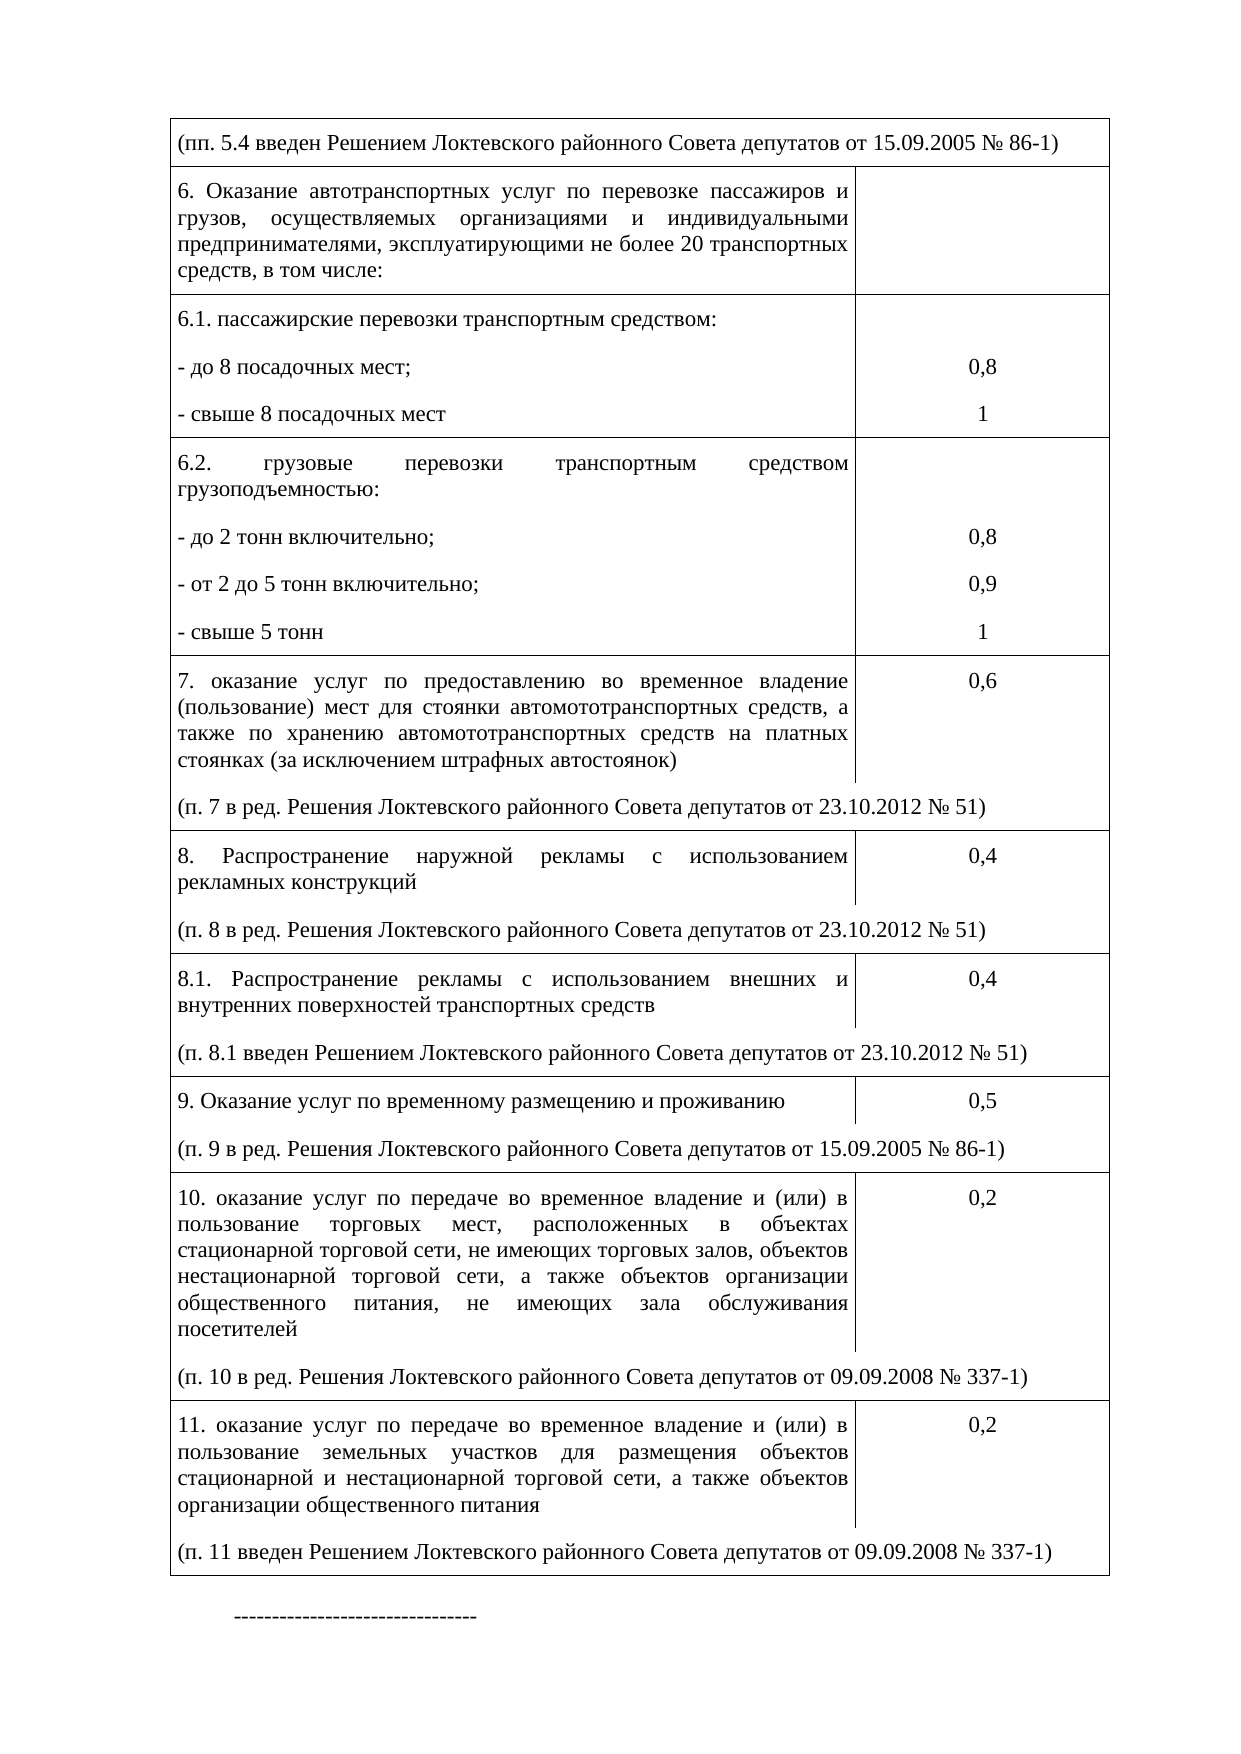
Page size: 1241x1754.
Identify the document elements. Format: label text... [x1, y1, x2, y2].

table_cell 0,4 [856, 831, 1109, 905]
table_cell 0,2 [856, 1173, 1109, 1352]
table_cell 8. Распространение наружной рекламы с использованием рекламных конструкций [171, 831, 855, 905]
table_cell 0,9 [856, 560, 1109, 607]
table_cell 10. оказание услуг по передаче во временное владение и (или) в пользование торговых мест, расположенных в объектах стационарной торговой сети, не имеющих торговых залов, объектов нестационарной торговой сети, а также объектов организации общественного питания, не имеющих зала обслуживания посетителей [171, 1173, 855, 1352]
table_cell 6.2. грузовые перевозки транспортным средством грузоподъемностью: [171, 438, 855, 512]
table_cell 0,2 [856, 1401, 1109, 1528]
table_cell 0,8 [856, 342, 1109, 390]
table_cell 1 [856, 608, 1109, 655]
text -------------------------------- [177, 1603, 1152, 1629]
table_cell (п. 11 введен Решением Локтевского районного Совета депутатов от 09.09.2008 № 337-1) [171, 1528, 1109, 1575]
table_cell - свыше 8 посадочных мест [171, 390, 855, 437]
table_cell 6. Оказание автотранспортных услуг по перевозке пассажиров и грузов, осуществляемых организациями и индивидуальными предпринимателями, эксплуатирующими не более 20 транспортных средств, в том числе: [171, 167, 855, 293]
table_cell (п. 8 в ред. Решения Локтевского районного Совета депутатов от 23.10.2012 № 51) [171, 905, 1109, 953]
table_cell (пп. 5.4 введен Решением Локтевского районного Совета депутатов от 15.09.2005 № 86-1) [171, 119, 1109, 166]
table_cell - свыше 5 тонн [171, 608, 855, 655]
table_cell [856, 295, 1109, 342]
table_cell 0,4 [856, 954, 1109, 1028]
table_cell 8.1. Распространение рекламы с использованием внешних и внутренних поверхностей транспортных средств [171, 954, 855, 1028]
table_cell [856, 438, 1109, 512]
table_cell [856, 167, 1109, 293]
table_cell (п. 10 в ред. Решения Локтевского районного Совета депутатов от 09.09.2008 № 337-1) [171, 1352, 1109, 1400]
table_cell 0,6 [856, 656, 1109, 783]
table_cell (п. 9 в ред. Решения Локтевского районного Совета депутатов от 15.09.2005 № 86-1) [171, 1124, 1109, 1172]
table_cell - от 2 до 5 тонн включительно; [171, 560, 855, 607]
table_cell - до 8 посадочных мест; [171, 342, 855, 390]
table_cell 6.1. пассажирские перевозки транспортным средством: [171, 295, 855, 342]
table_cell 1 [856, 390, 1109, 437]
table_cell 0,8 [856, 512, 1109, 560]
table_cell 11. оказание услуг по передаче во временное владение и (или) в пользование земельных участков для размещения объектов стационарной и нестационарной торговой сети, а также объектов организации общественного питания [171, 1401, 855, 1528]
table_cell (п. 7 в ред. Решения Локтевского районного Совета депутатов от 23.10.2012 № 51) [171, 783, 1109, 830]
table_cell 9. Оказание услуг по временному размещению и проживанию [171, 1077, 855, 1124]
table_cell - до 2 тонн включительно; [171, 512, 855, 560]
table_cell (п. 8.1 введен Решением Локтевского районного Совета депутатов от 23.10.2012 № 51) [171, 1028, 1109, 1076]
table_cell 0,5 [856, 1077, 1109, 1124]
table_cell 7. оказание услуг по предоставлению во временное владение (пользование) мест для стоянки автомототранспортных средств, а также по хранению автомототранспортных средств на платных стоянках (за исключением штрафных автостоянок) [171, 656, 855, 783]
